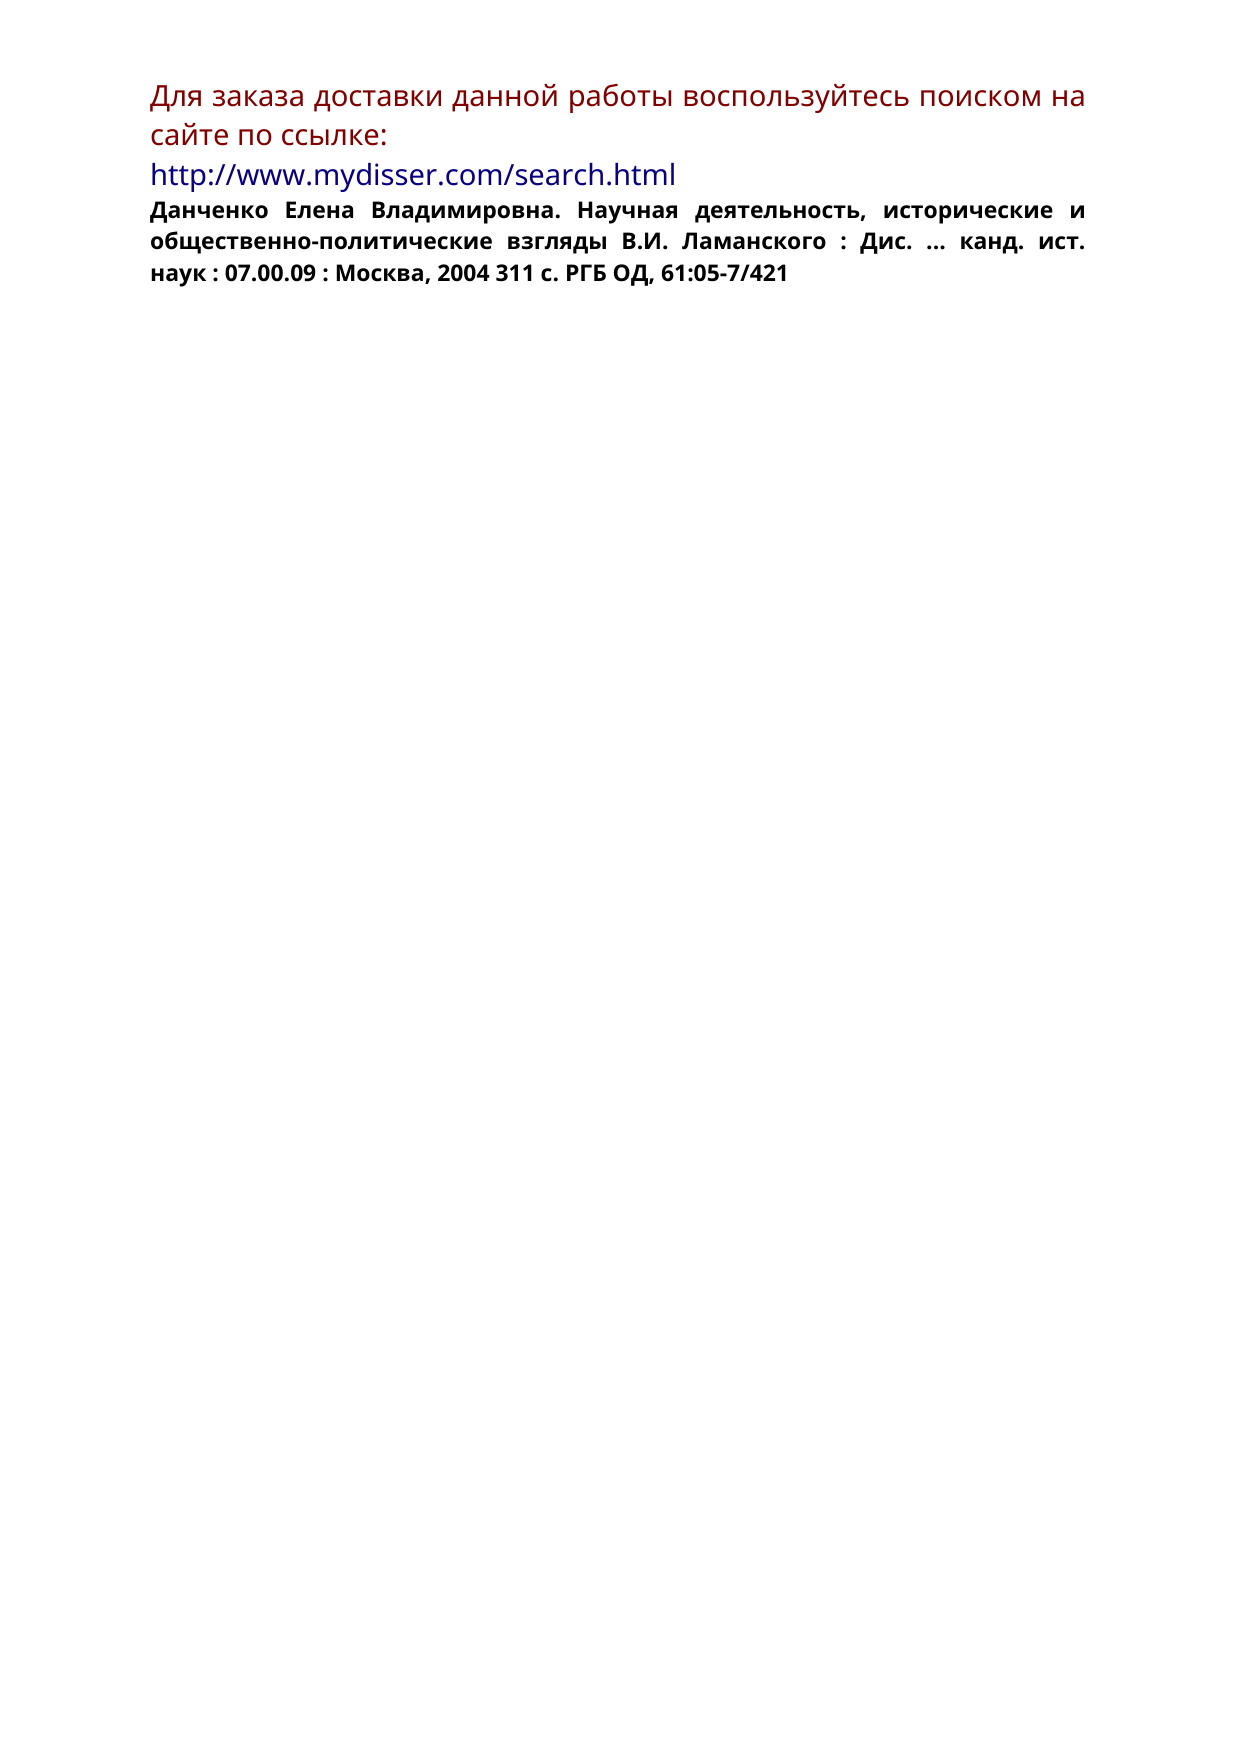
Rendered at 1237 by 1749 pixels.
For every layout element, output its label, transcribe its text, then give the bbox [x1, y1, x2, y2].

text Данченко Елена Владимировна. Научная деятельность, исторические и общественно-политические взгляды В.И. Ламанского : Дис. ... канд. ист. наук : 07.00.09 : Москва, 2004 311 c. РГБ ОД, 61:05-7/421 [150, 194, 1086, 288]
